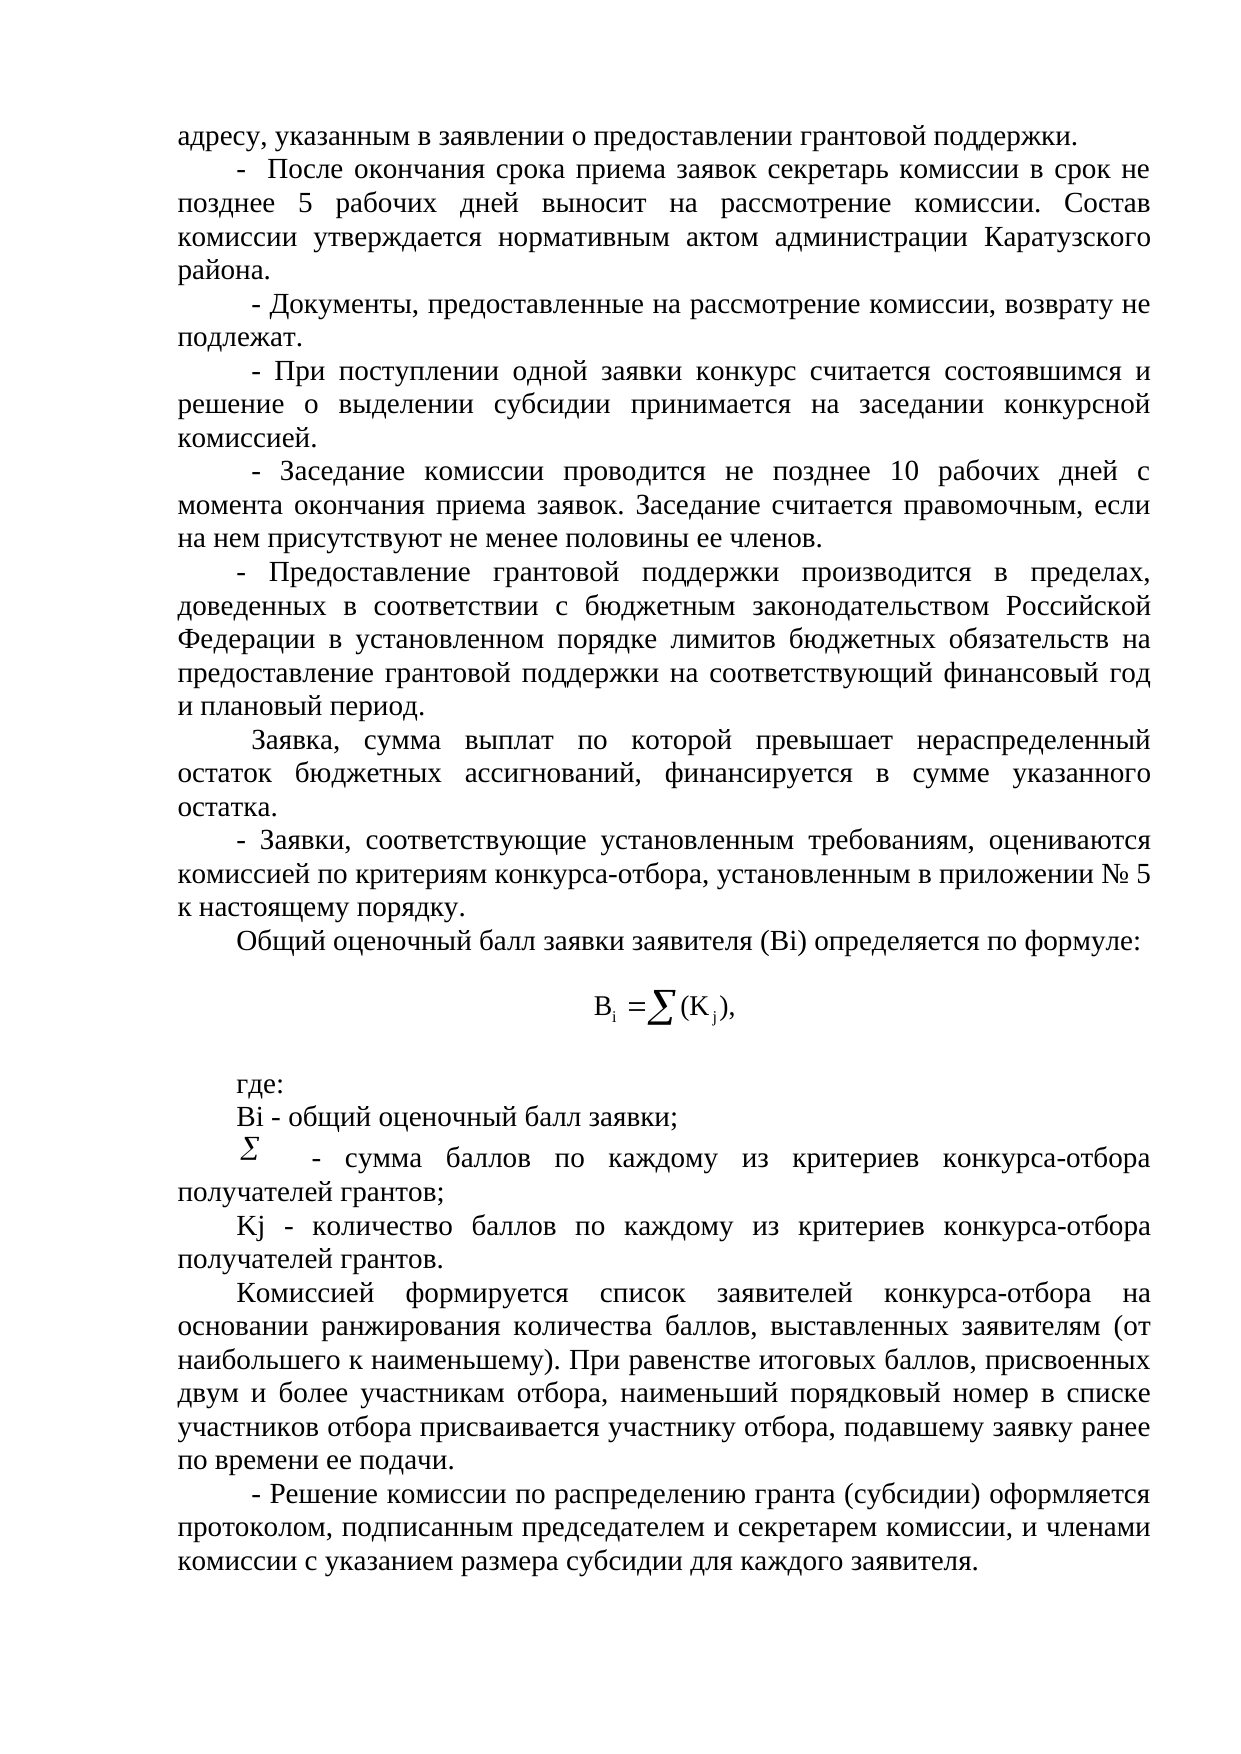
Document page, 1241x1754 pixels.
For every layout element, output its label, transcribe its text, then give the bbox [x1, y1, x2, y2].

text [177, 118, 1152, 152]
text - сумма баллов по каждому из критериев конкурса-отбора получателей грантов; [177, 1133, 1152, 1208]
text - При поступлении одной заявки конкурс считается состоявшимся и решение о выделении субсидии принимается на заседании конкурсной комиссией. [177, 353, 1152, 453]
text Bi - общий оценочный балл заявки; [177, 1099, 1152, 1133]
text где: [177, 1066, 1152, 1099]
text - Заседание комиссии проводится не позднее 10 рабочих дней с момента окончания приема заявок. Заседание считается правомочным, если на нем присутствуют не менее половины ее членов. [177, 453, 1152, 554]
text - После окончания срока приема заявок секретарь комиссии в срок не позднее 5 рабочих дней выносит на рассмотрение комиссии. Состав комиссии утверждается нормативным актом администрации Каратузского района. [177, 152, 1152, 286]
text Заявка, сумма выплат по которой превышает нераспределенный остаток бюджетных ассигнований, финансируется в сумме указанного остатка. [177, 722, 1152, 822]
text - Предоставление грантовой поддержки производится в пределах, доведенных в соответствии с бюджетным законодательством Российской Федерации в установленном порядке лимитов бюджетных обязательств на предоставление грантовой поддержки на соответствующий финансовый год и плановый период. [177, 554, 1152, 722]
text - Решение комиссии по распределению гранта (субсидии) оформляется протоколом, подписанным председателем и секретарем комиссии, и членами комиссии с указанием размера субсидии для каждого заявителя. [177, 1476, 1152, 1577]
text - Заявки, соответствующие установленным требованиям, оцениваются комиссией по критериям конкурса-отбора, установленным в приложении № 5 к настоящему порядку. [177, 822, 1152, 923]
text - Документы, предоставленные на рассмотрение комиссии, возврату не подлежат. [177, 286, 1152, 353]
text Общий оценочный балл заявки заявителя (Bi) определяется по формуле: [177, 923, 1152, 957]
text Kj - количество баллов по каждому из критериев конкурса-отбора получателей грантов. [177, 1208, 1152, 1275]
text Комиссией формируется список заявителей конкурса-отбора на основании ранжирования количества баллов, выставленных заявителям (от наибольшего к наименьшему). При равенстве итоговых баллов, присвоенных двум и более участникам отбора, наименьший порядковый номер в списке участников отбора присваивается участнику отбора, подавшему заявку ранее по времени ее подачи. [177, 1275, 1152, 1476]
